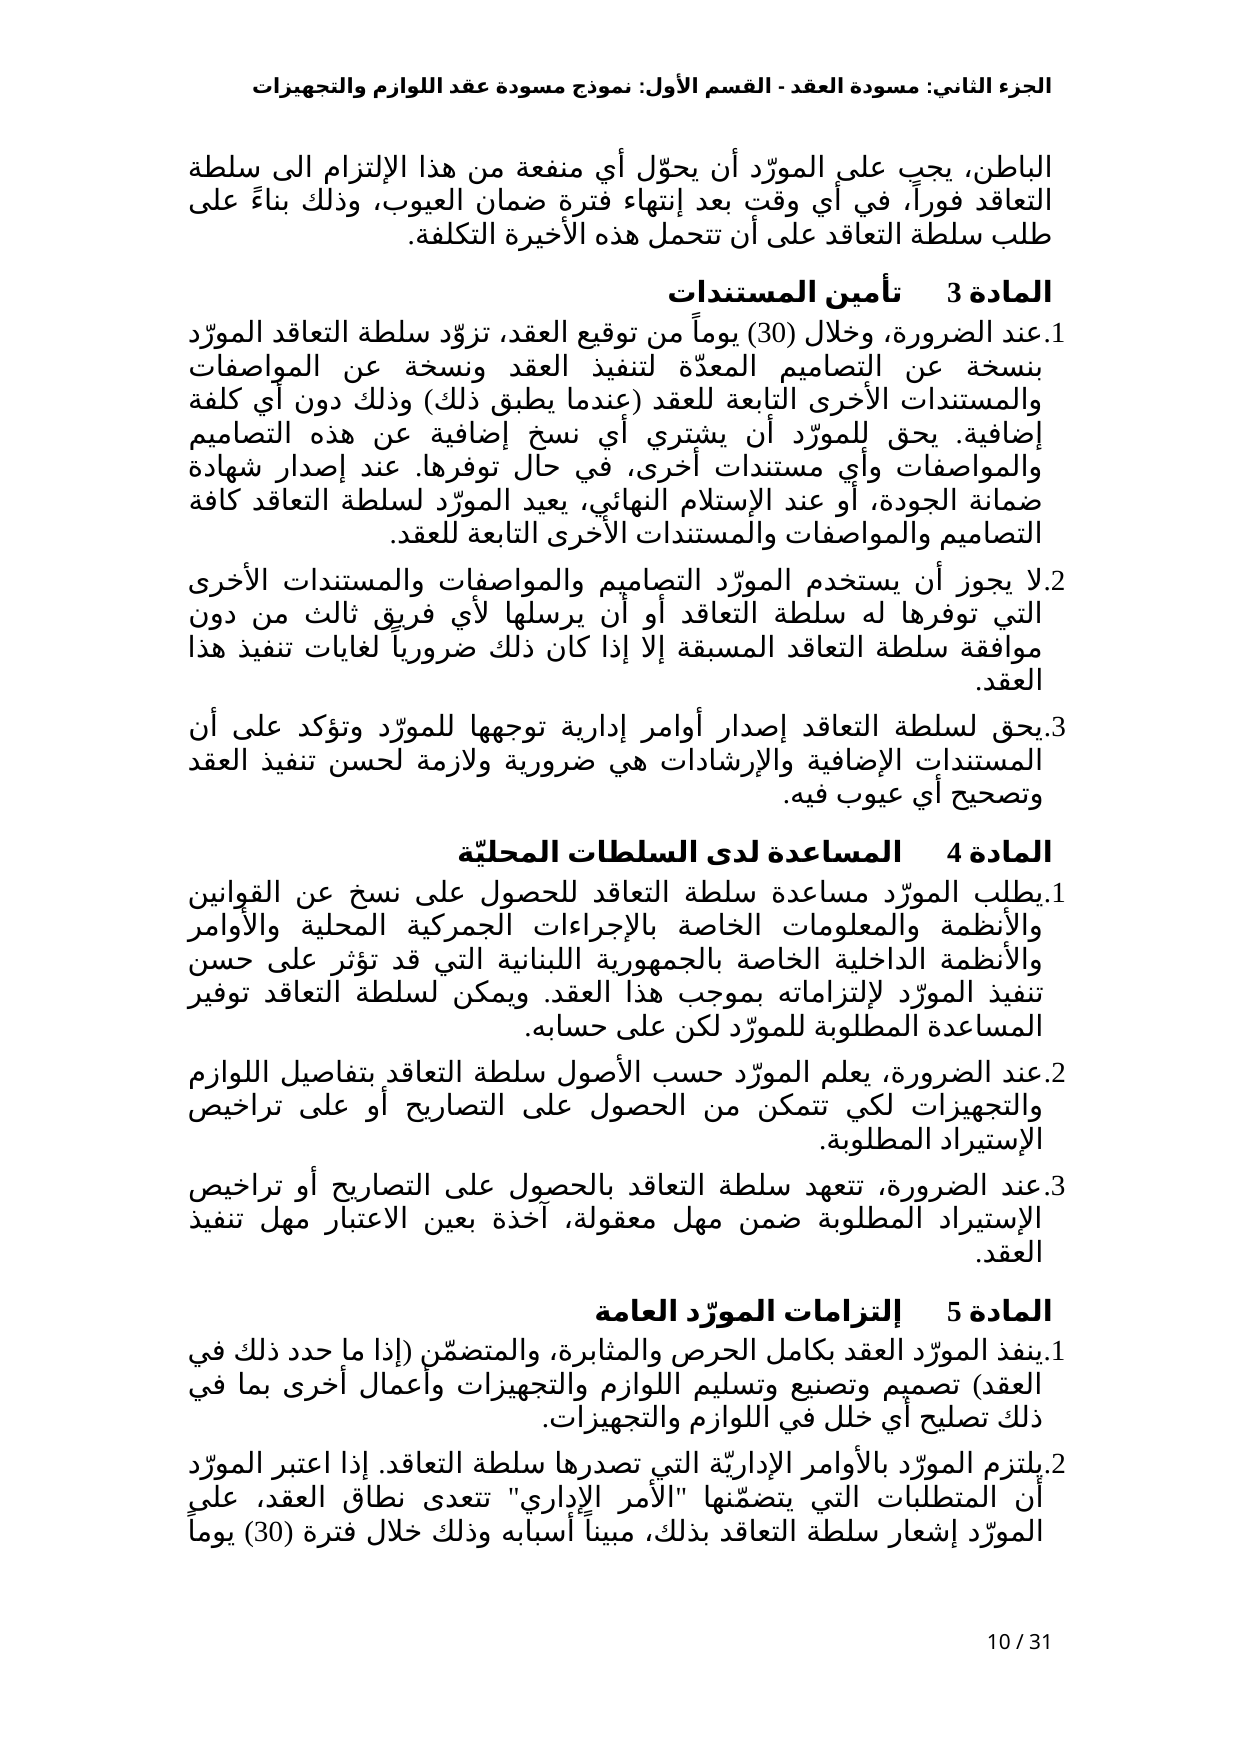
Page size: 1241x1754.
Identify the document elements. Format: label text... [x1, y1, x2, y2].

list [187, 150, 1053, 251]
text المادة 3 تأمين المستندات [187, 276, 1053, 309]
list يطلب المورّد مساعدة سلطة التعاقد للحصول على نسخ عن القوانين والأنظمة والمعلومات الخاصة بالإجراءات الجمركية المحلية والأوامر والأنظمة الداخلية الخاصة بالجمهورية اللبنانية التي قد تؤثر على حسن تنفيذ المورّد لإلتزاماته بموجب هذا العقد. ويمكن لسلطة التعاقد توفير المساعدة المطلوبة للمورّد لكن على حسابه. [187, 875, 1044, 1042]
list عند الضرورة، وخلال (30) يوماً من توقيع العقد، تزوّد سلطة التعاقد المورّد بنسخة عن التصاميم المعدّة لتنفيذ العقد ونسخة عن المواصفات والمستندات الأخرى التابعة للعقد (عندما يطبق ذلك) وذلك دون أي كلفة إضافية. يحق للمورّد أن يشتري أي نسخ إضافية عن هذه التصاميم والمواصفات وأي مستندات أخرى، في حال توفرها. عند إصدار شهادة ضمانة الجودة، أو عند الإستلام النهائي، يعيد المورّد لسلطة التعاقد كافة التصاميم والمواصفات والمستندات الأخرى التابعة للعقد. [187, 315, 1043, 550]
list عند الضرورة، يعلم المورّد حسب الأصول سلطة التعاقد بتفاصيل اللوازم والتجهيزات لكي تتمكن من الحصول على التصاريح أو على تراخيص الإستيراد المطلوبة. [187, 1055, 1044, 1156]
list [187, 1447, 1044, 1547]
text المادة 5 إلتزامات المورّد العامة [187, 1294, 1053, 1327]
list لا يجوز أن يستخدم المورّد التصاميم والمواصفات والمستندات الأخرى التي توفرها له سلطة التعاقد أو أن يرسلها لأي فريق ثالث من دون موافقة سلطة التعاقد المسبقة إلا إذا كان ذلك ضرورياً لغايات تنفيذ هذا العقد. [187, 563, 1043, 697]
text المادة 4 المساعدة لدى السلطات المحليّة [187, 835, 1053, 868]
list يحق لسلطة التعاقد إصدار أوامر إدارية توجهها للمورّد وتؤكد على أن المستندات الإضافية والإرشادات هي ضرورية ولازمة لحسن تنفيذ العقد وتصحيح أي عيوب فيه. [187, 709, 1044, 810]
list عند الضرورة، تتعهد سلطة التعاقد بالحصول على التصاريح أو تراخيص الإستيراد المطلوبة ضمن مهل معقولة، آخذة بعين الاعتبار مهل تنفيذ العقد. [187, 1168, 1043, 1269]
list ينفذ المورّد العقد بكامل الحرص والمثابرة، والمتضمّن (إذا ما حدد ذلك في العقد) تصميم وتصنيع وتسليم اللوازم والتجهيزات وأعمال أخرى بما في ذلك تصليح أي خلل في اللوازم والتجهيزات. [187, 1333, 1043, 1434]
